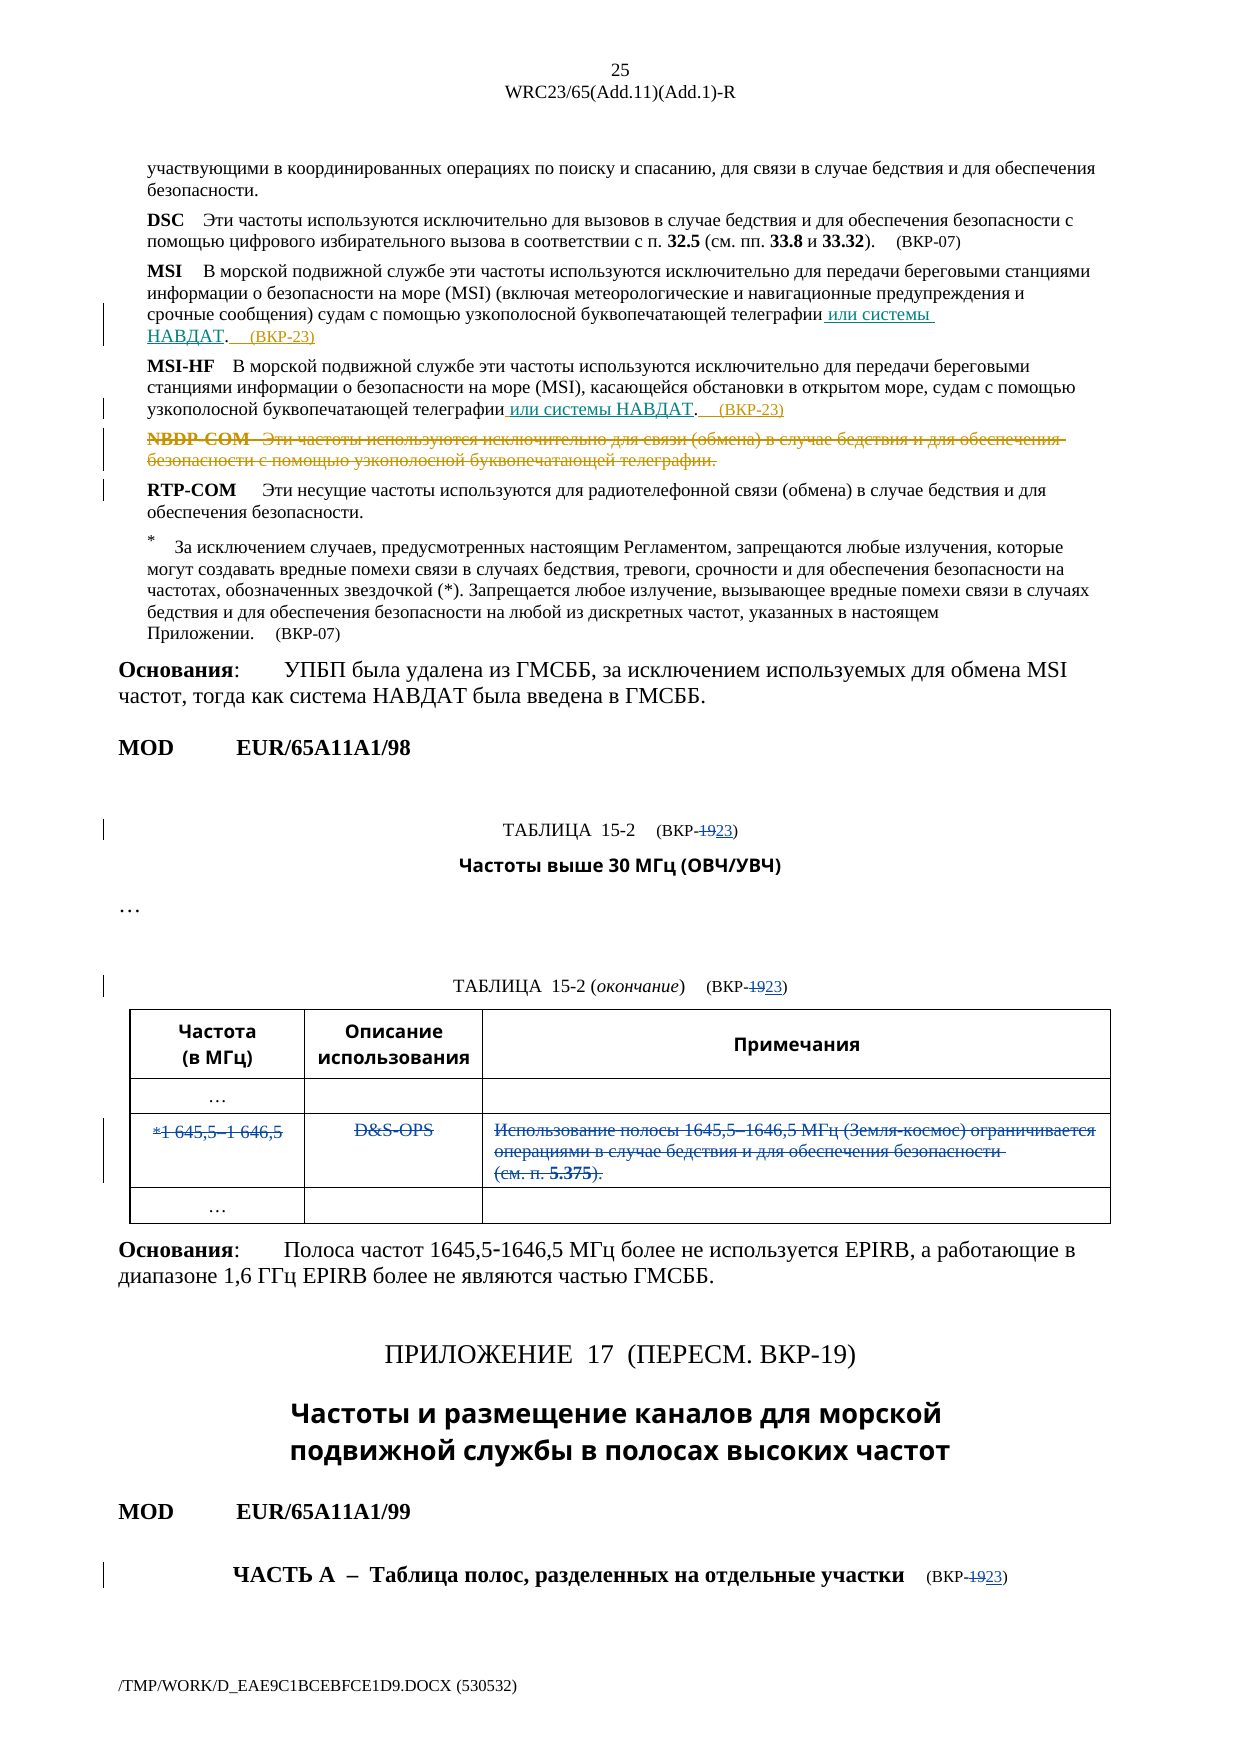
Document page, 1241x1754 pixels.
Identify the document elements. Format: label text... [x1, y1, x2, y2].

table_cell [305, 1114, 482, 1187]
table_header Частота (в МГц) [131, 1010, 304, 1078]
table_cell [483, 1188, 1110, 1222]
table_header Описание использования [305, 1010, 482, 1078]
table_cell [483, 1114, 1110, 1187]
text ТАБЛИЦА 15-2 (окончание) (ВКР-) [118, 975, 1122, 997]
table_cell [305, 1188, 482, 1222]
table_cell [133, 148, 1108, 644]
text Основания: УПБП была удалена из ГМСББ, за исключением используемых для обмена МSI частот, тогда как система НАВДАТ была введена в ГМСББ. [118, 656, 1122, 709]
table_cell [305, 1079, 482, 1113]
table_header Примечания [483, 1010, 1110, 1078]
table_cell … [131, 1079, 304, 1113]
text … [118, 891, 1122, 917]
text ЧАСТЬ А – Таблица полос, разделенных на отдельные участки (ВКР-) [118, 1562, 1122, 1588]
table_cell [483, 1079, 1110, 1113]
title Частоты и размещение каналов для морской подвижной службы в полосах высоких частот [118, 1395, 1122, 1468]
text Основания: Полоса частот 1645,51646,5 МГц более не используется EPIRB, а работающие в диапазоне 1,6 ГГц EPIRB более не являются частью ГМСББ. [118, 1236, 1122, 1289]
table_cell [131, 1114, 304, 1187]
title Частоты выше 30 МГц (ОВЧ/УВЧ) [118, 853, 1122, 878]
text MOD EUR/65A11A1/98 [118, 734, 1122, 760]
text MOD EUR/65A11A1/99 [118, 1498, 1122, 1524]
text ПРИЛОЖЕНИЕ 17 (Пересм. ВКР-19) [118, 1339, 1122, 1370]
text ТАБЛИЦА 15-2 (ВКР-) [118, 818, 1122, 840]
table_cell … [131, 1188, 304, 1222]
